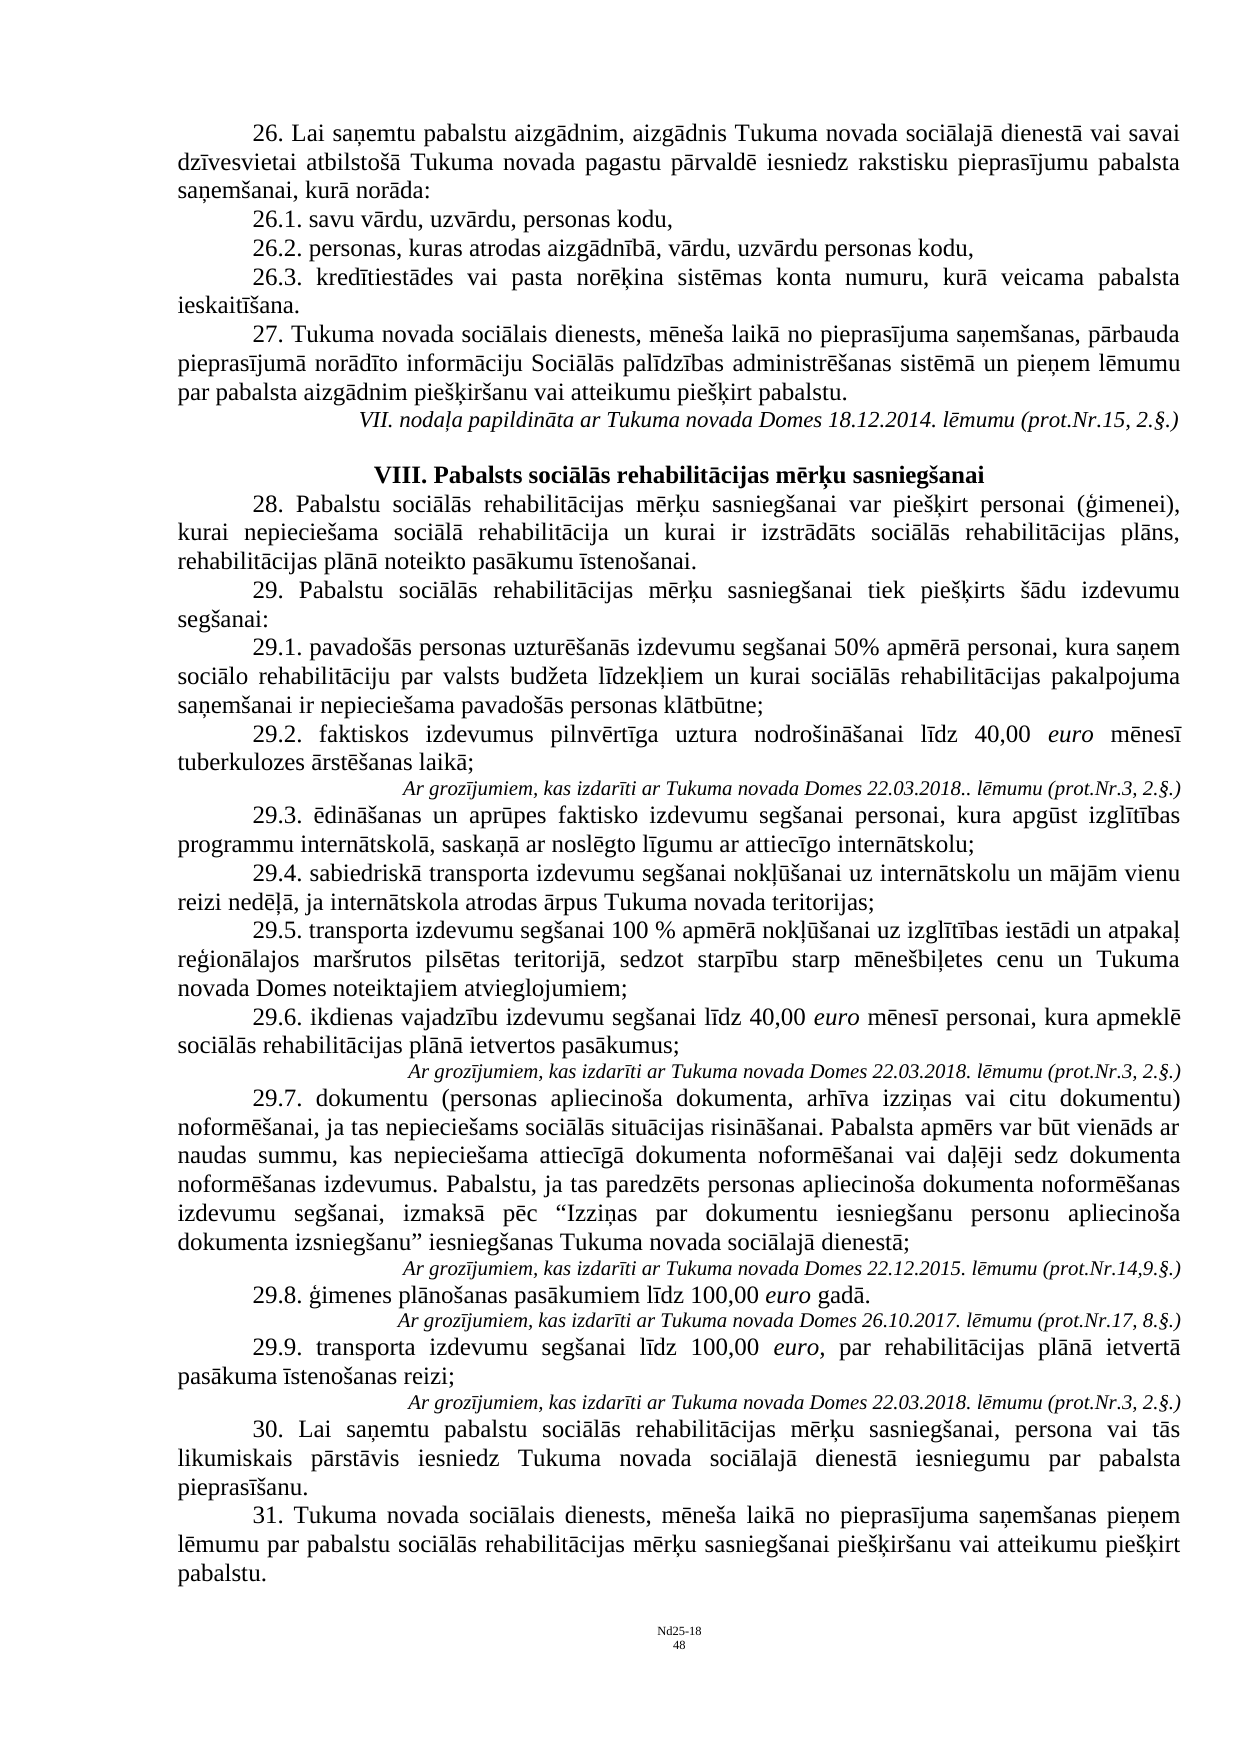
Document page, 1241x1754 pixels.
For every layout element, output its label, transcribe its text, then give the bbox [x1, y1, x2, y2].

text 29.3. ēdināšanas un aprūpes faktisko izdevumu segšanai personai, kura apgūst izglītības programmu internātskolā, saskaņā ar noslēgto līgumu ar attiecīgo internātskolu; [177, 800, 1181, 858]
text Ar grozījumiem, kas izdarīti ar Tukuma novada Domes 22.03.2018. lēmumu (prot.Nr.3, 2.§.) [252, 1059, 1181, 1083]
text 27. Tukuma novada sociālais dienests, mēneša laikā no pieprasījuma saņemšanas, pārbauda pieprasījumā norādīto informāciju Sociālās palīdzības administrēšanas sistēmā un pieņem lēmumu par pabalsta aizgādnim piešķiršanu vai atteikumu piešķirt pabalstu. [177, 319, 1181, 406]
text 29.1. pavadošās personas uzturēšanās izdevumu segšanai 50% apmērā personai, kura saņem sociālo rehabilitāciju par valsts budžeta līdzekļiem un kurai sociālās rehabilitācijas pakalpojuma saņemšanai ir nepieciešama pavadošās personas klātbūtne; [177, 632, 1181, 719]
text 29.7. dokumentu (personas apliecinoša dokumenta, arhīva izziņas vai citu dokumentu) noformēšanai, ja tas nepieciešams sociālās situācijas risināšanai. Pabalsta apmērs var būt vienāds ar naudas summu, kas nepieciešama attiecīgā dokumenta noformēšanai vai daļēji sedz dokumenta noformēšanas izdevumus. Pabalstu, ja tas paredzēts personas apliecinoša dokumenta noformēšanas izdevumu segšanai, izmaksā pēc “Izziņas par dokumentu iesniegšanu personu apliecinoša dokumenta izsniegšanu” iesniegšanas Tukuma novada sociālajā dienestā; [177, 1083, 1181, 1256]
text Ar grozījumiem, kas izdarīti ar Tukuma novada Domes 22.12.2015. lēmumu (prot.Nr.14,9.§.) [252, 1256, 1181, 1280]
text Ar grozījumiem, kas izdarīti ar Tukuma novada Domes 22.03.2018. lēmumu (prot.Nr.3, 2.§.) [252, 1390, 1181, 1414]
text 29.4. sabiedriskā transporta izdevumu segšanai nokļūšanai uz internātskolu un mājām vienu reizi nedēļā, ja internātskola atrodas ārpus Tukuma novada teritorijas; [177, 858, 1181, 915]
text 29.5. transporta izdevumu segšanai 100 % apmērā nokļūšanai uz izglītības iestādi un atpakaļ reģionālajos maršrutos pilsētas teritorijā, sedzot starpību starp mēnešbiļetes cenu un Tukuma novada Domes noteiktajiem atvieglojumiem; [177, 915, 1181, 1002]
text 26.3. kredītiestādes vai pasta norēķina sistēmas konta numuru, kurā veicama pabalsta ieskaitīšana. [177, 262, 1181, 319]
text 28. Pabalstu sociālās rehabilitācijas mērķu sasniegšanai var piešķirt personai (ģimenei), kurai nepieciešama sociālā rehabilitācija un kurai ir izstrādāts sociālās rehabilitācijas plāns, rehabilitācijas plānā noteikto pasākumu īstenošanai. [177, 489, 1181, 575]
text Ar grozījumiem, kas izdarīti ar Tukuma novada Domes 22.03.2018.. lēmumu (prot.Nr.3, 2.§.) [252, 776, 1181, 800]
text 30. Lai saņemtu pabalstu sociālās rehabilitācijas mērķu sasniegšanai, persona vai tās likumiskais pārstāvis iesniedz Tukuma novada sociālajā dienestā iesniegumu par pabalsta pieprasīšanu. [177, 1414, 1181, 1500]
text 26. Lai saņemtu pabalstu aizgādnim, aizgādnis Tukuma novada sociālajā dienestā vai savai dzīvesvietai atbilstošā Tukuma novada pagastu pārvaldē iesniedz rakstisku pieprasījumu pabalsta saņemšanai, kurā norāda: [177, 118, 1181, 204]
text 26.2. personas, kuras atrodas aizgādnībā, vārdu, uzvārdu personas kodu, [177, 233, 1181, 262]
text Ar grozījumiem, kas izdarīti ar Tukuma novada Domes 26.10.2017. lēmumu (prot.Nr.17, 8.§.) [252, 1308, 1181, 1332]
text VIII. Pabalsts sociālās rehabilitācijas mērķu sasniegšanai [177, 460, 1181, 489]
text 29.9. transporta izdevumu segšanai līdz 100,00 euro, par rehabilitācijas plānā ietvertā pasākuma īstenošanas reizi; [177, 1332, 1181, 1390]
text 29.6. ikdienas vajadzību izdevumu segšanai līdz 40,00 euro mēnesī personai, kura apmeklē sociālās rehabilitācijas plānā ietvertos pasākumus; [177, 1002, 1181, 1059]
text 26.1. savu vārdu, uzvārdu, personas kodu, [177, 204, 1181, 233]
text 29.8. ģimenes plānošanas pasākumiem līdz 100,00 euro gadā. [177, 1280, 1181, 1308]
text 29.2. faktiskos izdevumus pilnvērtīga uztura nodrošināšanai līdz 40,00 euro mēnesī tuberkulozes ārstēšanas laikā; [177, 719, 1181, 776]
text 29. Pabalstu sociālās rehabilitācijas mērķu sasniegšanai tiek piešķirts šādu izdevumu segšanai: [177, 575, 1181, 632]
text 31. Tukuma novada sociālais dienests, mēneša laikā no pieprasījuma saņemšanas pieņem lēmumu par pabalstu sociālās rehabilitācijas mērķu sasniegšanai piešķiršanu vai atteikumu piešķirt pabalstu. [177, 1500, 1181, 1587]
text VII. nodaļa papildināta ar Tukuma novada Domes 18.12.2014. lēmumu (prot.Nr.15, 2.§.) [177, 406, 1181, 432]
